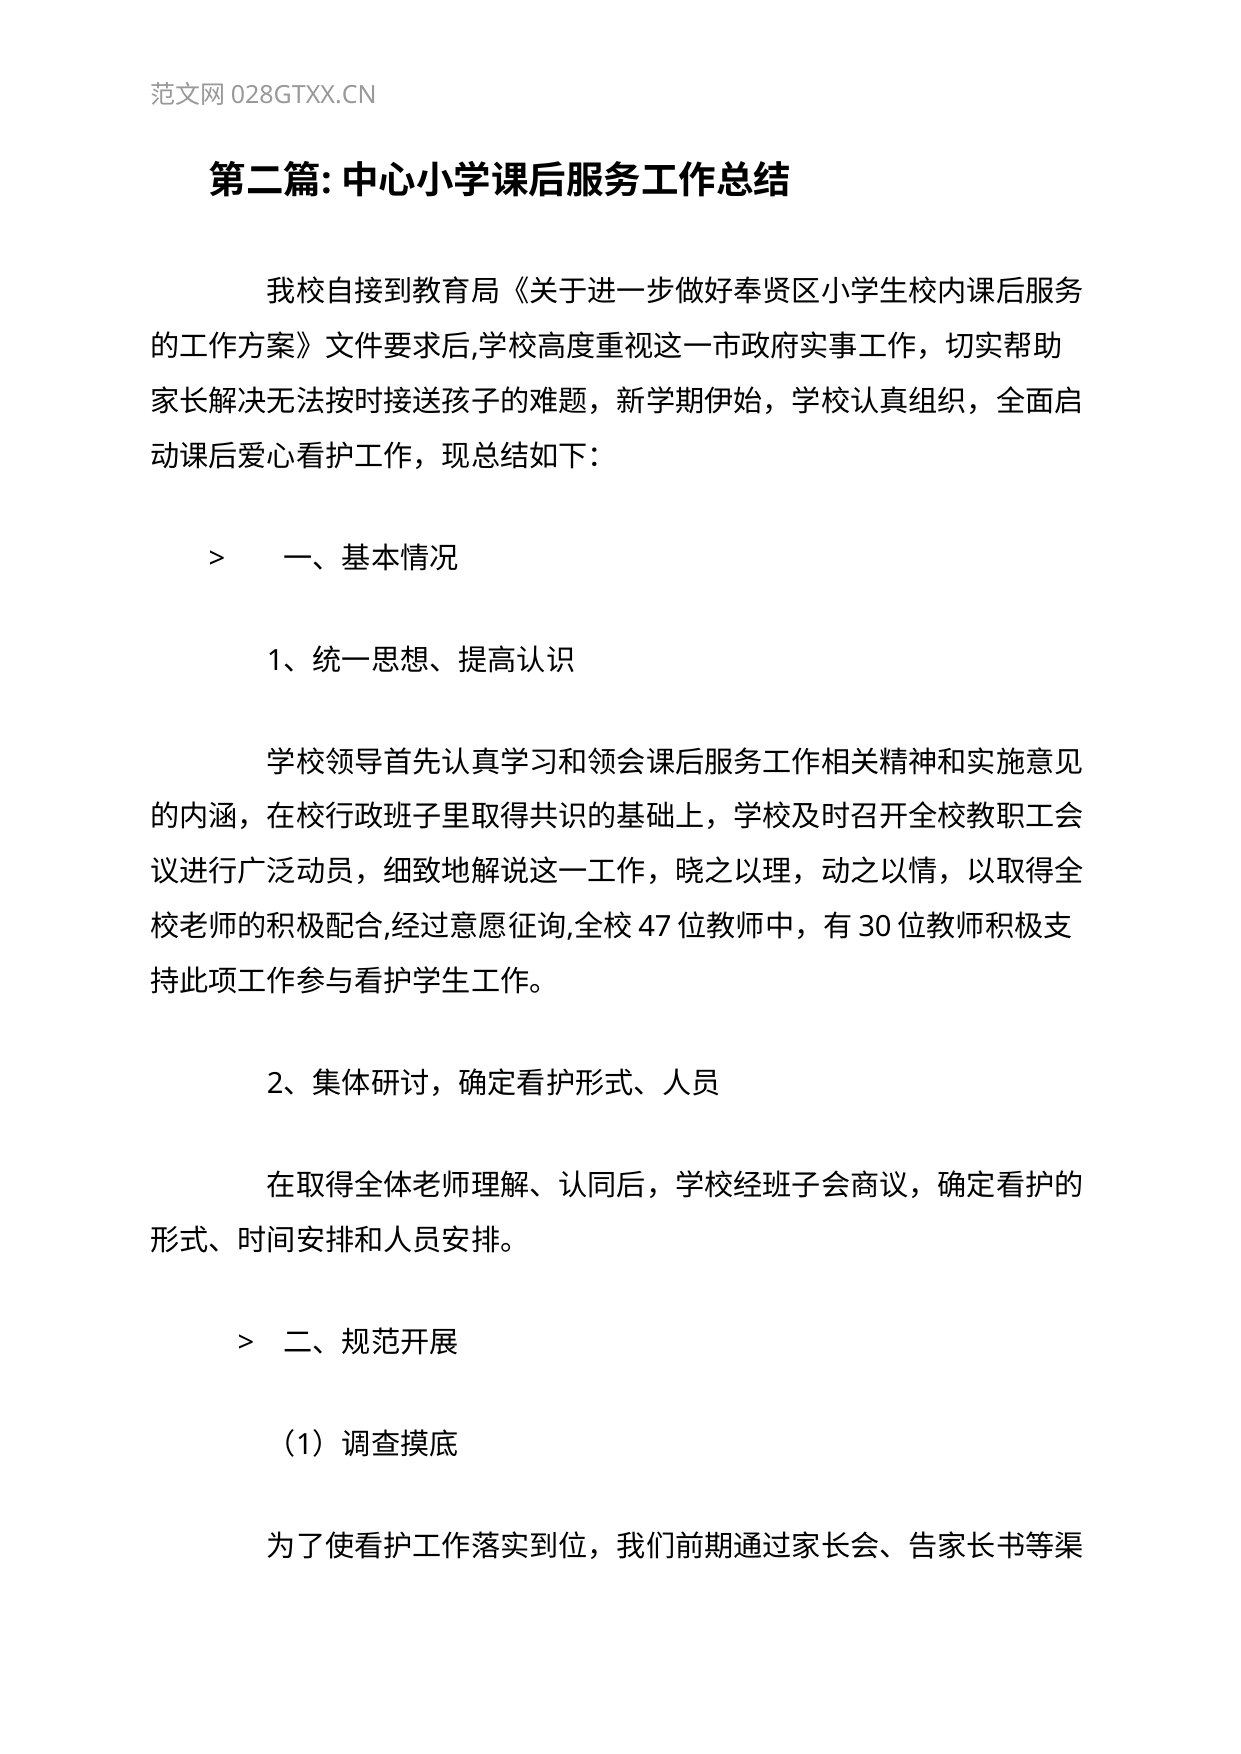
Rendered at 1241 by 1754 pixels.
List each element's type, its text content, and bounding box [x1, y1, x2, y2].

text 我校自接到教育局《关于进一步做好奉贤区小学生校内课后服务的工作方案》文件要求后,学校高度重视这一市政府实事工作，切实帮助家长解决无法按时接送孩子的难题，新学期伊始，学校认真组织，全面启动课后爱心看护工作，现总结如下： [150, 268, 1090, 475]
text 第二篇: 中心小学课后服务工作总结 [150, 150, 1090, 204]
text （1）调查摸底 [150, 1420, 1090, 1463]
text > 二、规范开展 [150, 1318, 1090, 1361]
text 在取得全体老师理解、认同后，学校经班子会商议，确定看护的形式、时间安排和人员安排。 [150, 1162, 1090, 1259]
text > 一、基本情况 [150, 534, 1090, 577]
text 1、统一思想、提高认识 [150, 636, 1090, 678]
text 2、集体研讨，确定看护形式、人员 [150, 1059, 1090, 1102]
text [150, 1522, 1090, 1564]
text 学校领导首先认真学习和领会课后服务工作相关精神和实施意见的内涵，在校行政班子里取得共识的基础上，学校及时召开全校教职工会议进行广泛动员，细致地解说这一工作，晓之以理，动之以情，以取得全校老师的积极配合,经过意愿征询,全校47位教师中，有30位教师积极支持此项工作参与看护学生工作。 [150, 738, 1090, 1000]
